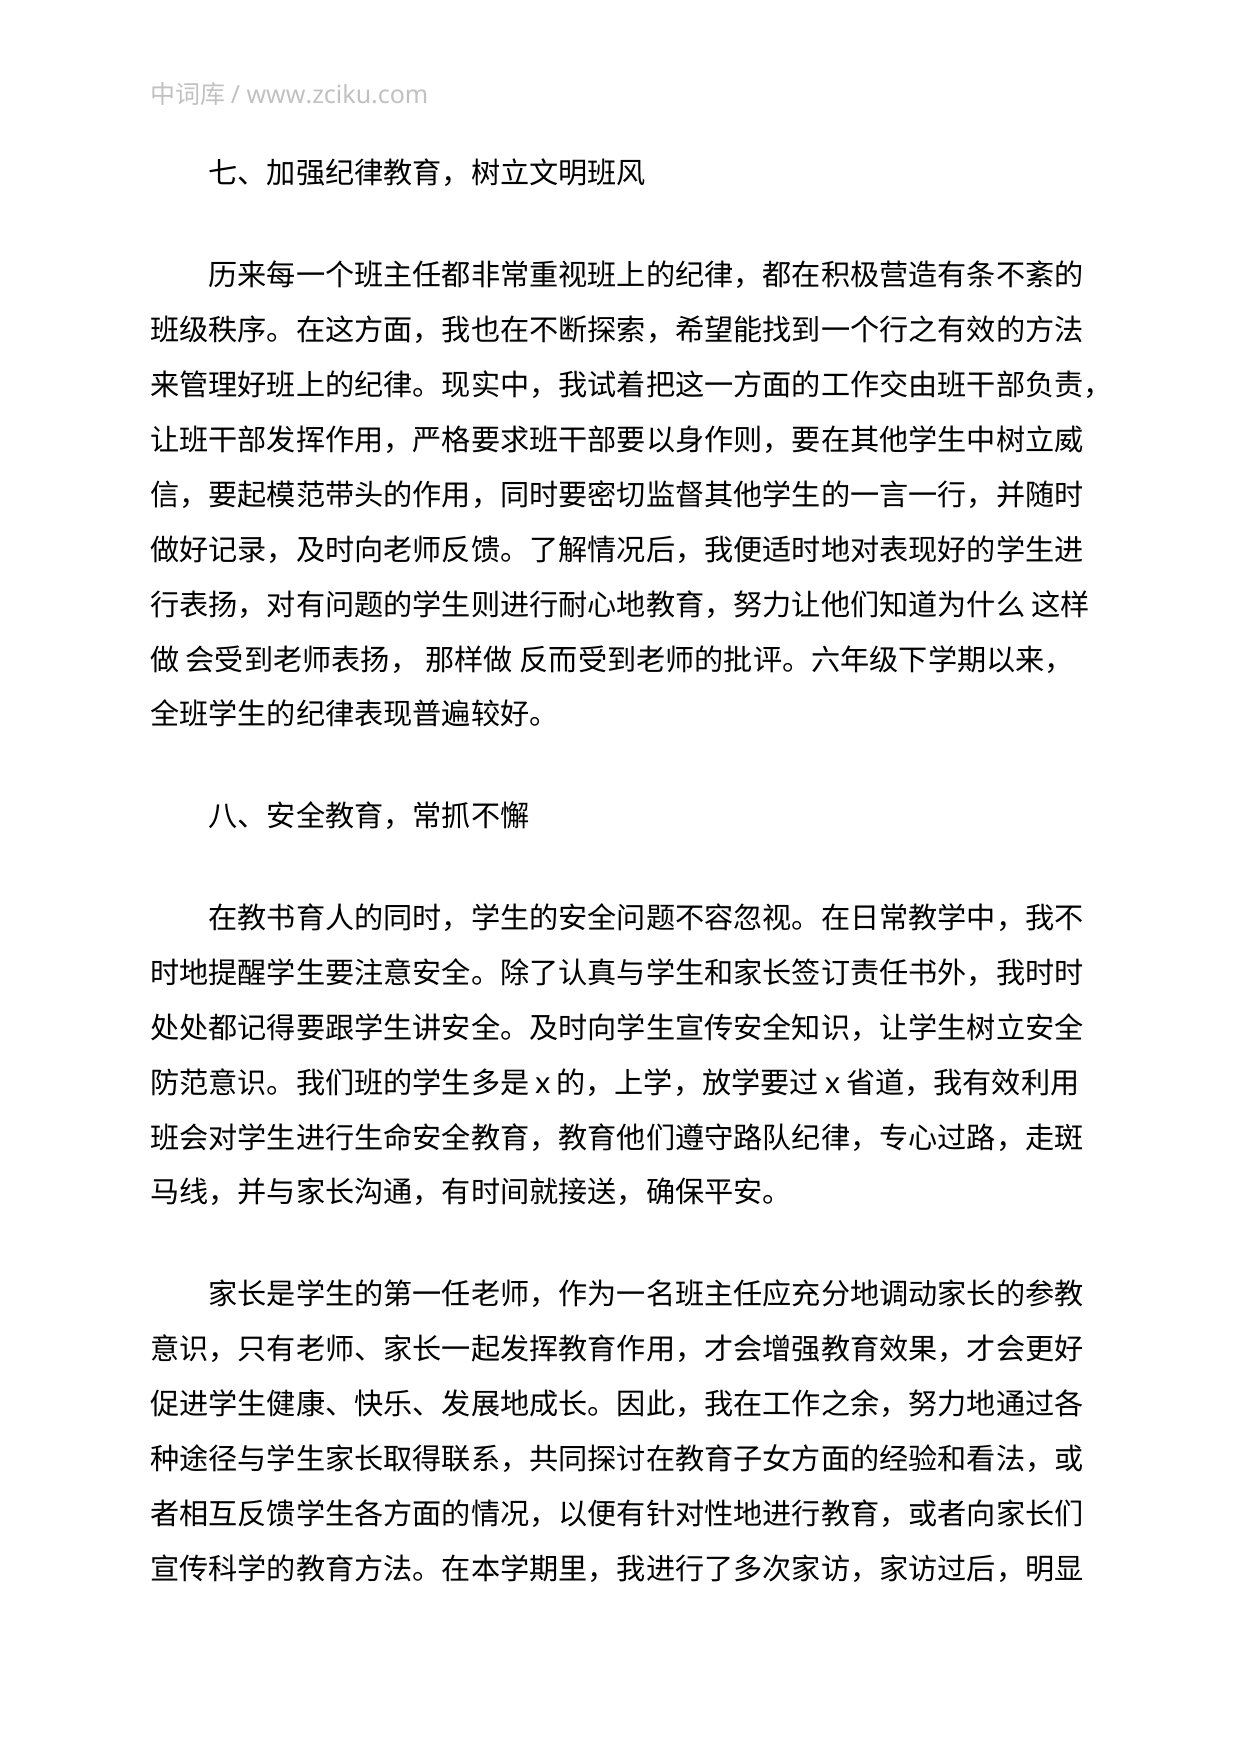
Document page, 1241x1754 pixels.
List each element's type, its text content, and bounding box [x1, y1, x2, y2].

text 八、安全教育，常抓不懈 [150, 793, 1090, 835]
text 在教书育人的同时，学生的安全问题不容忽视。在日常教学中，我不时地提醒学生要注意安全。除了认真与学生和家长签订责任书外，我时时处处都记得要跟学生讲安全。及时向学生宣传安全知识，让学生树立安全防范意识。我们班的学生多是x的，上学，放学要过x省道，我有效利用班会对学生进行生命安全教育，教育他们遵守路队纪律，专心过路，走斑马线，并与家长沟通，有时间就接送，确保平安。 [150, 894, 1090, 1211]
text 历来每一个班主任都非常重视班上的纪律，都在积极营造有条不紊的班级秩序。在这方面，我也在不断探索，希望能找到一个行之有效的方法来管理好班上的纪律。现实中，我试着把这一方面的工作交由班干部负责，让班干部发挥作用，严格要求班干部要以身作则，要在其他学生中树立威信，要起模范带头的作用，同时要密切监督其他学生的一言一行，并随时做好记录，及时向老师反馈。了解情况后，我便适时地对表现好的学生进行表扬，对有问题的学生则进行耐心地教育，努力让他们知道为什么 这样做 会受到老师表扬， 那样做 反而受到老师的批评。六年级下学期以来，全班学生的纪律表现普遍较好。 [150, 252, 1090, 733]
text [150, 1271, 1090, 1588]
text 七、加强纪律教育，树立文明班风 [150, 150, 1090, 192]
